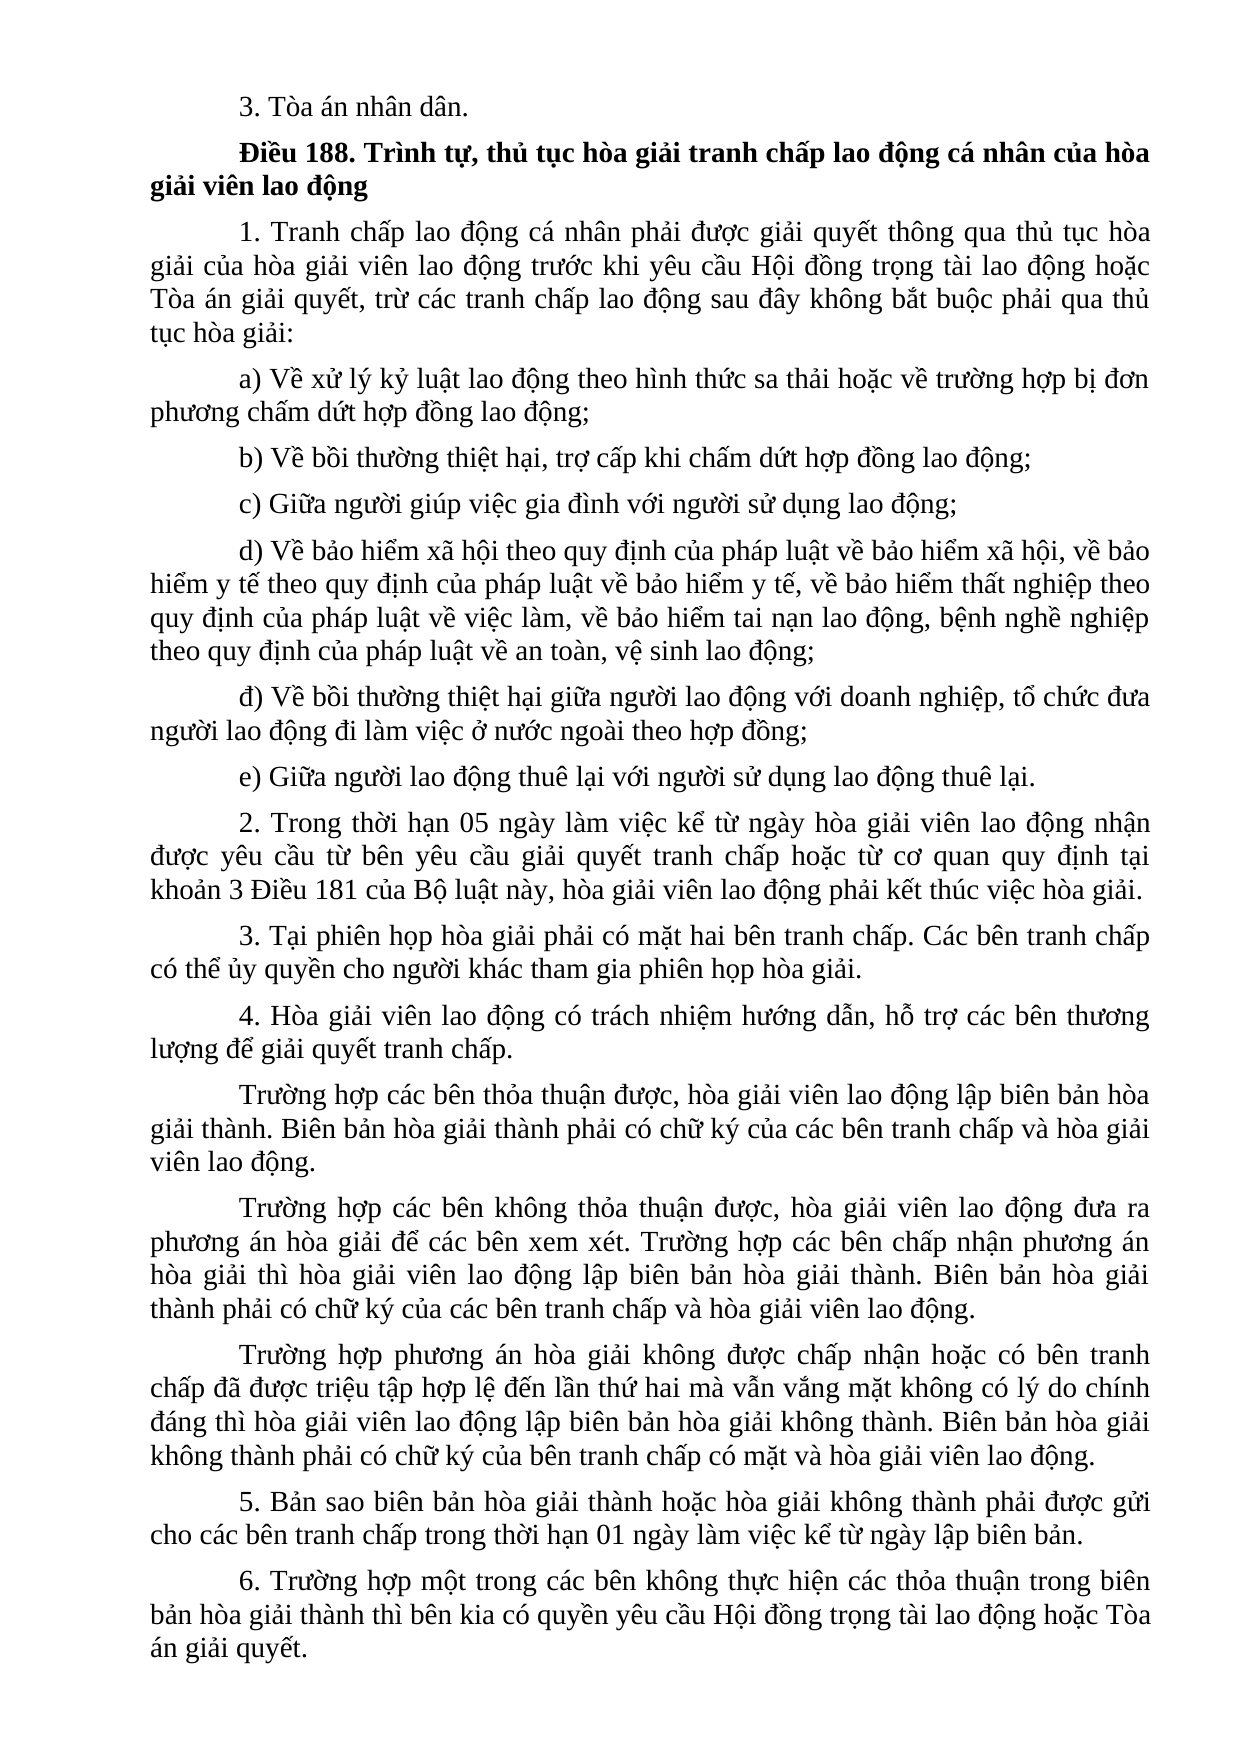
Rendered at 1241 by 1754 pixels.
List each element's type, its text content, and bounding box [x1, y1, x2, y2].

text a) Về xử lý kỷ luật lao động theo hình thức sa thải hoặc về trường hợp bị đơn phương chấm dứt hợp đồng lao động; [150, 361, 1152, 428]
text 6. Trường hợp một trong các bên không thực hiện các thỏa thuận trong biên bản hòa giải thành thì bên kia có quyền yêu cầu Hội đồng trọng tài lao động hoặc Tòa án giải quyết. [150, 1563, 1152, 1664]
text đ) Về bồi thường thiệt hại giữa người lao động với doanh nghiệp, tổ chức đưa người lao động đi làm việc ở nước ngoài theo hợp đồng; [150, 679, 1152, 746]
text b) Về bồi thường thiệt hại, trợ cấp khi chấm dứt hợp đồng lao động; [150, 441, 1152, 474]
text 2. Trong thời hạn 05 ngày làm việc kể từ ngày hòa giải viên lao động nhận được yêu cầu từ bên yêu cầu giải quyết tranh chấp hoặc từ cơ quan quy định tại khoản 3 Điều 181 của Bộ luật này, hòa giải viên lao động phải kết thúc việc hòa giải. [150, 805, 1152, 906]
text 5. Bản sao biên bản hòa giải thành hoặc hòa giải không thành phải được gửi cho các bên tranh chấp trong thời hạn 01 ngày làm việc kể từ ngày lập biên bản. [150, 1484, 1152, 1551]
text Trường hợp phương án hòa giải không được chấp nhận hoặc có bên tranh chấp đã được triệu tập hợp lệ đến lần thứ hai mà vẫn vắng mặt không có lý do chính đáng thì hòa giải viên lao động lập biên bản hòa giải không thành. Biên bản hòa giải không thành phải có chữ ký của bên tranh chấp có mặt và hòa giải viên lao động. [150, 1337, 1152, 1471]
text 4. Hòa giải viên lao động có trách nhiệm hướng dẫn, hỗ trợ các bên thương lượng để giải quyết tranh chấp. [150, 998, 1152, 1065]
text Trường hợp các bên thỏa thuận được, hòa giải viên lao động lập biên bản hòa giải thành. Biên bản hòa giải thành phải có chữ ký của các bên tranh chấp và hòa giải viên lao động. [150, 1077, 1152, 1178]
text e) Giữa người lao động thuê lại với người sử dụng lao động thuê lại. [150, 759, 1152, 792]
text Điều 188. Trình tự, thủ tục hòa giải tranh chấp lao động cá nhân của hòa giải viên lao động [150, 135, 1152, 202]
text 3. Tòa án nhân dân. [150, 89, 1152, 122]
text c) Giữa người giúp việc gia đình với người sử dụng lao động; [150, 487, 1152, 520]
text 1. Tranh chấp lao động cá nhân phải được giải quyết thông qua thủ tục hòa giải của hòa giải viên lao động trước khi yêu cầu Hội đồng trọng tài lao động hoặc Tòa án giải quyết, trừ các tranh chấp lao động sau đây không bắt buộc phải qua thủ tục hòa giải: [150, 214, 1152, 348]
text d) Về bảo hiểm xã hội theo quy định của pháp luật về bảo hiểm xã hội, về bảo hiểm y tế theo quy định của pháp luật về bảo hiểm y tế, về bảo hiểm thất nghiệp theo quy định của pháp luật về việc làm, về bảo hiểm tai nạn lao động, bệnh nghề nghiệp theo quy định của pháp luật về an toàn, vệ sinh lao động; [150, 533, 1152, 667]
text Trường hợp các bên không thỏa thuận được, hòa giải viên lao động đưa ra phương án hòa giải để các bên xem xét. Trường hợp các bên chấp nhận phương án hòa giải thì hòa giải viên lao động lập biên bản hòa giải thành. Biên bản hòa giải thành phải có chữ ký của các bên tranh chấp và hòa giải viên lao động. [150, 1190, 1152, 1324]
text 3. Tại phiên họp hòa giải phải có mặt hai bên tranh chấp. Các bên tranh chấp có thể ủy quyền cho người khác tham gia phiên họp hòa giải. [150, 918, 1152, 985]
